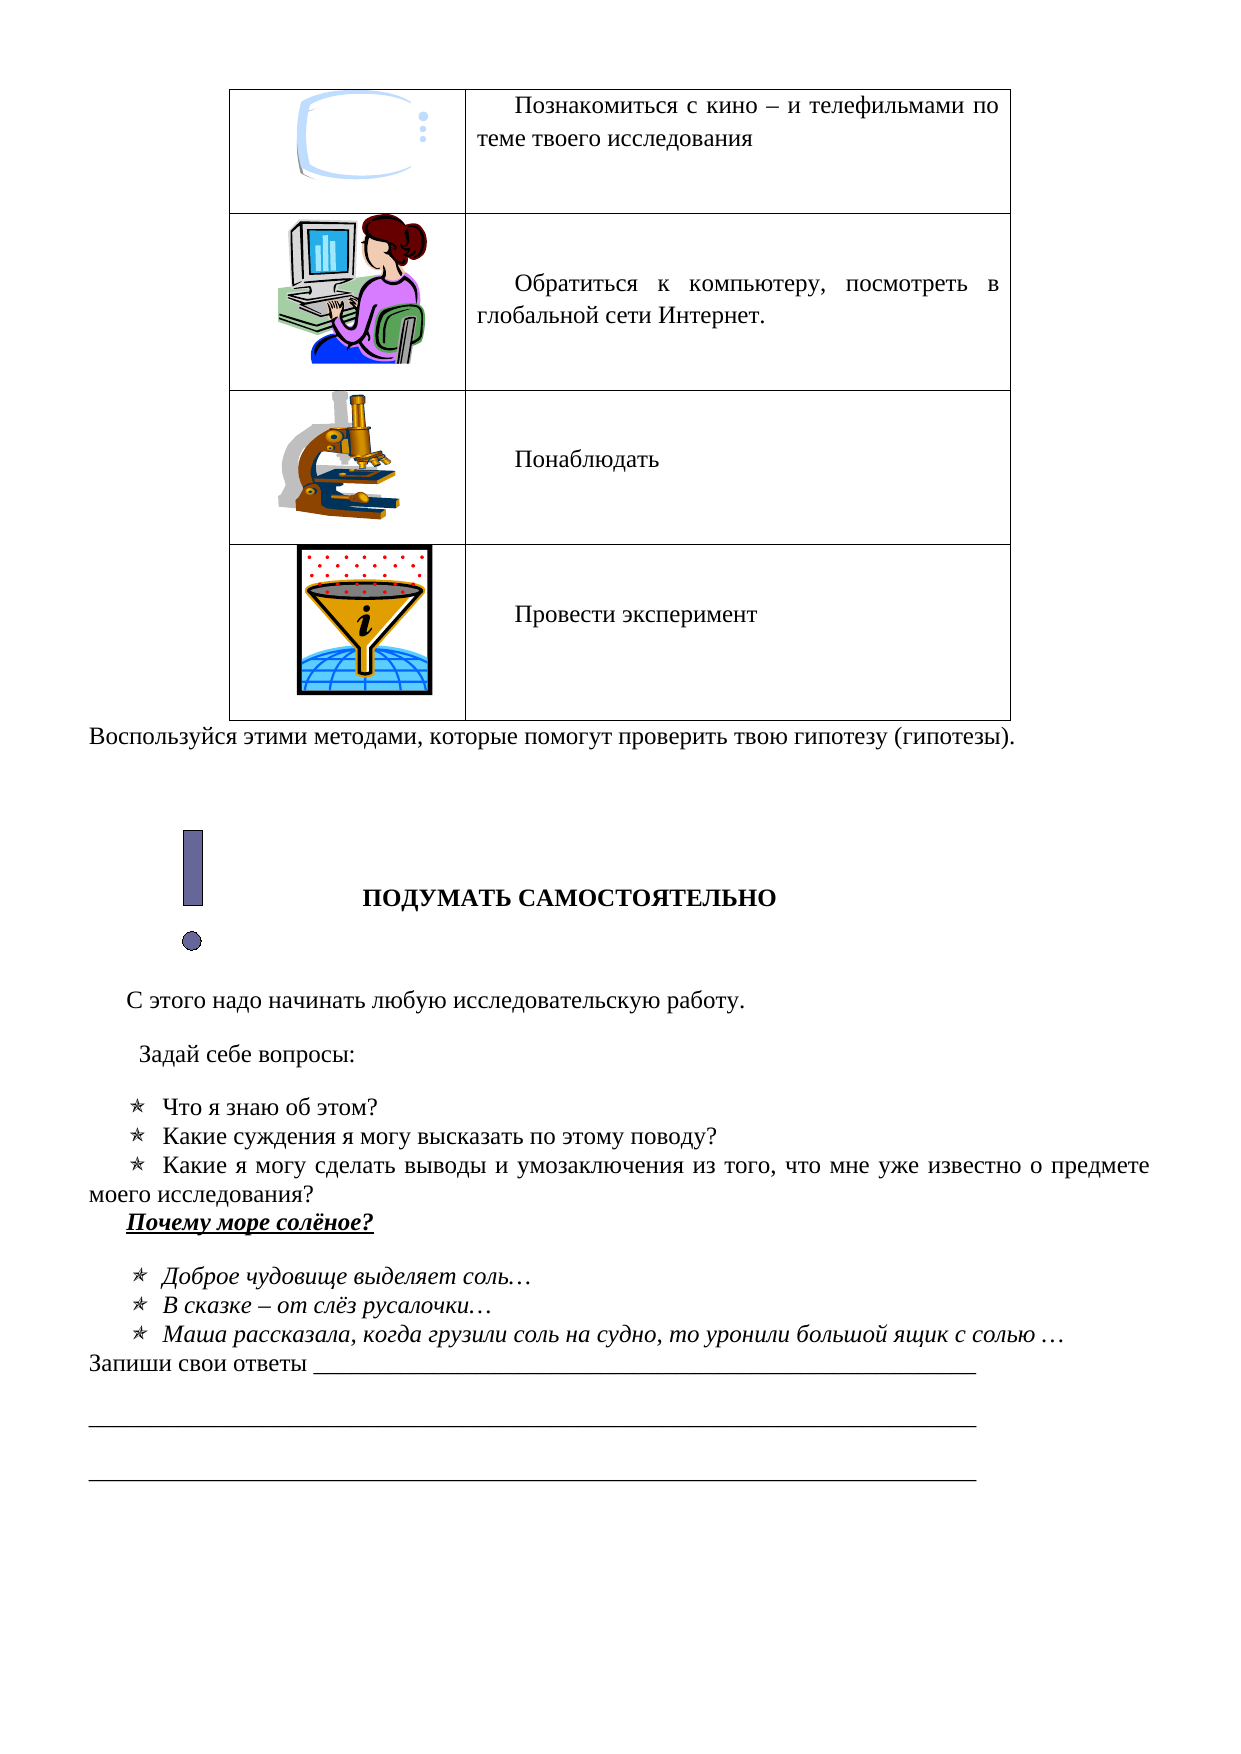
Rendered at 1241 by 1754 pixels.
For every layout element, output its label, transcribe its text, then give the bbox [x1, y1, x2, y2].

table_cell [230, 214, 465, 390]
list В сказке – от слёз русалочки… [89, 1290, 1152, 1319]
text Воспользуйся этими методами, которые помогут проверить твою гипотезу (гипотезы). [89, 721, 1152, 750]
table_cell [230, 90, 465, 213]
text _______________________________________________________________________ [89, 1455, 1152, 1484]
table_cell [230, 391, 465, 544]
table_cell [230, 545, 465, 720]
text Задай себе вопросы: [89, 1039, 1152, 1067]
list Маша рассказала, когда грузили соль на судно, то уронили большой ящик с солью … [89, 1319, 1152, 1348]
table_cell Провести эксперимент [466, 545, 1010, 720]
table_cell Познакомиться с кино – и телефильмами по теме твоего исследования [466, 90, 1010, 213]
text Запиши свои ответы _____________________________________________________ [89, 1348, 1152, 1376]
text _______________________________________________________________________ [89, 1401, 1152, 1430]
table_cell Обратиться к компьютеру, посмотреть в глобальной сети Интернет. [466, 214, 1010, 390]
list Какие суждения я могу высказать по этому поводу? [89, 1121, 1152, 1150]
table_cell Понаблюдать [466, 391, 1010, 544]
text С этого надо начинать любую исследовательскую работу. [89, 985, 1152, 1013]
list Какие я могу сделать выводы и умозаключения из того, что мне уже известно о предмете моего исследования? [89, 1150, 1152, 1207]
text Почему море солёное? [89, 1207, 1152, 1236]
table_header Подумать самостоятельно [314, 829, 859, 985]
table_header [78, 829, 314, 985]
list Что я знаю об этом? [89, 1092, 1152, 1121]
list Доброе чудовище выделяет соль… [89, 1261, 1152, 1290]
